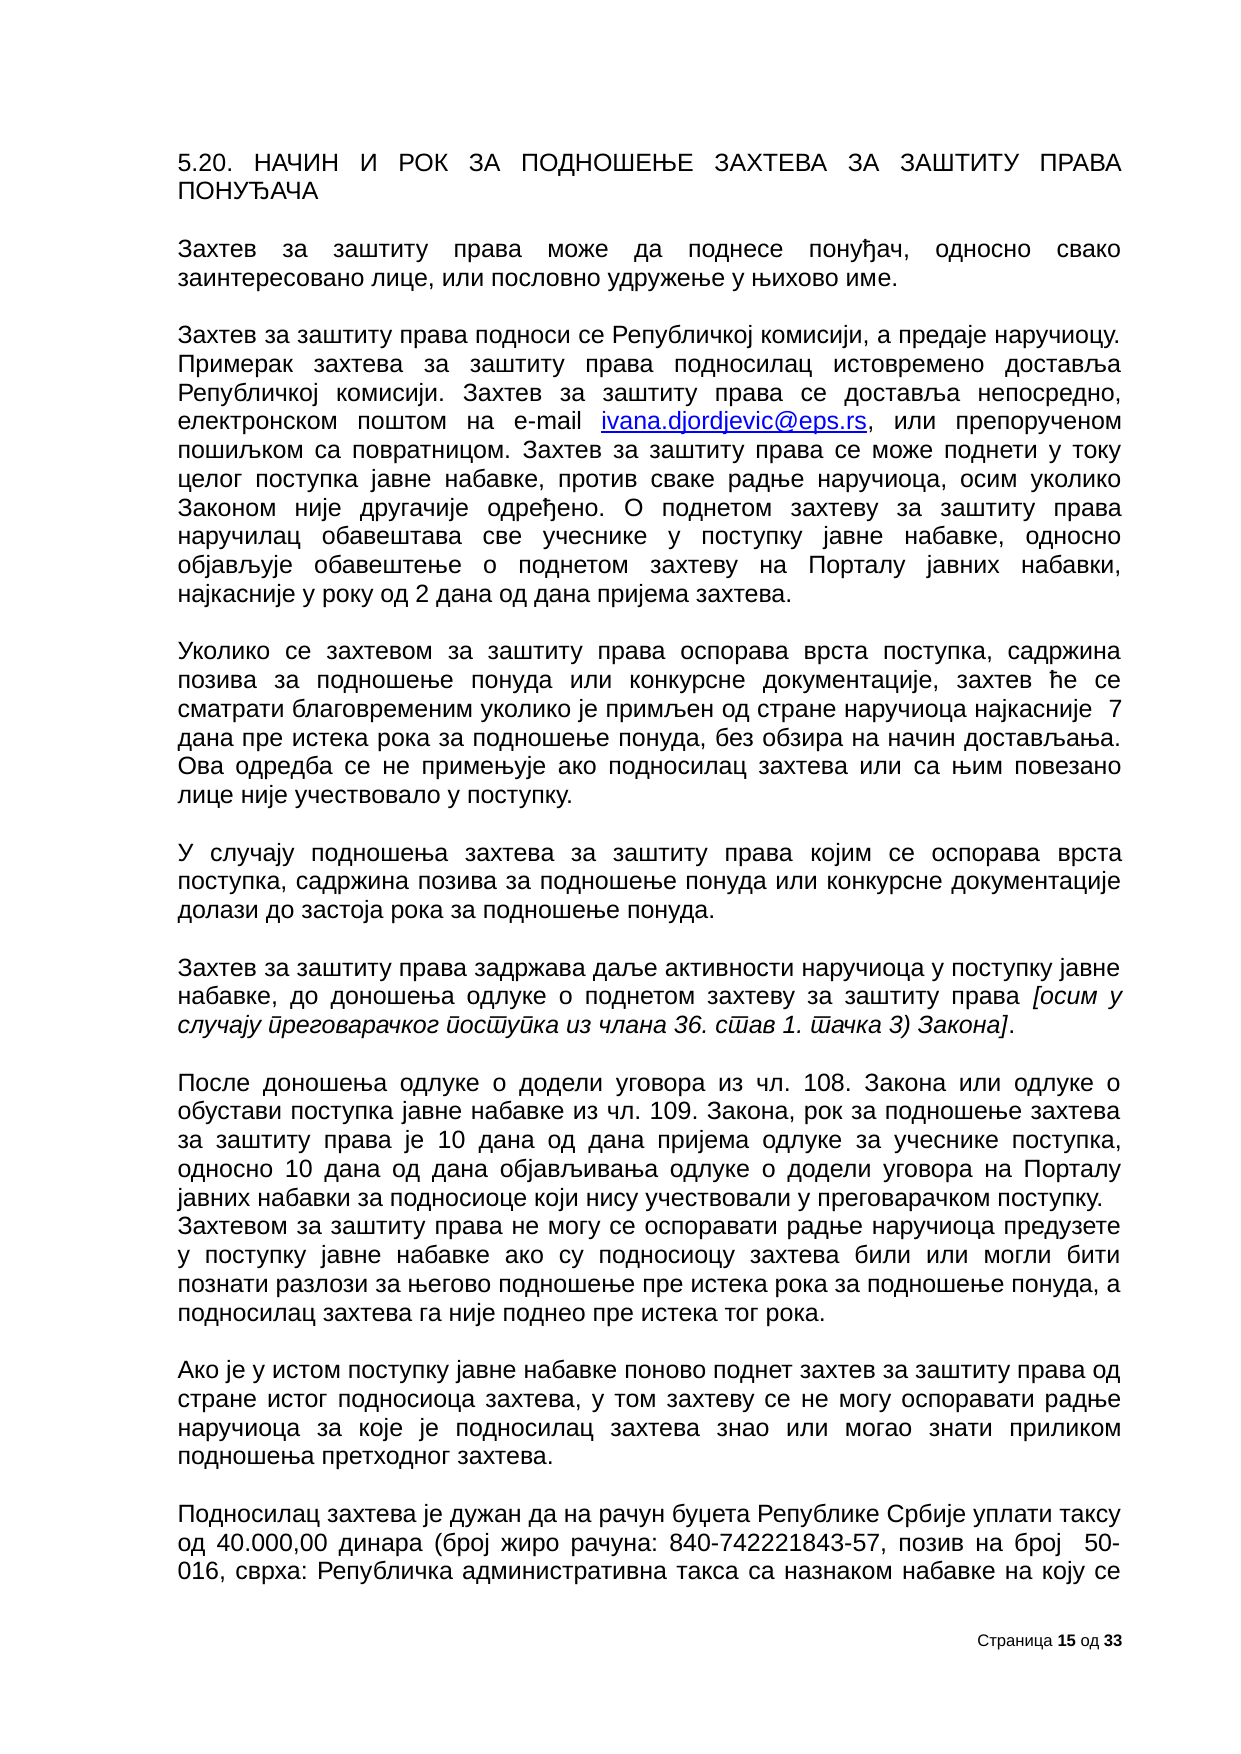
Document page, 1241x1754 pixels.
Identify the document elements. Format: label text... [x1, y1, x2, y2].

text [177, 1499, 1122, 1585]
text Захтев за заштиту права подноси се Републичкој комисији, а предаје наручиоцу. Примерак захтева за заштиту права подносилац истовремено доставља Републичкој комисији. Захтев за заштиту права се доставља непосредно, електронском поштом на e-mail ivana.djordjevic@eps.rs, или препорученом пошиљком са повратницом. Захтев за заштиту права се може поднети у току целог поступка јавне набавке, против сваке радње наручиоца, осим уколико Законом није другачије одређено. О поднетом захтеву за заштиту права наручилац обавештава све учеснике у поступку јавне набавке, односно објављује обавештење о поднетом захтеву на Порталу јавних набавки, најкасније у року од 2 дана од дана пријема захтева. [177, 320, 1122, 608]
text У случају подношења захтева за заштиту права којим се оспорава врста поступка, садржина позива за подношење понуда или конкурсне документације долази до застоја рока за подношење понуда. [177, 838, 1122, 924]
text 5.20. НАЧИН И РОК ЗА ПОДНОШЕЊЕ ЗАХТЕВА ЗА ЗАШТИТУ ПРАВА ПОНУЂАЧА [177, 148, 1122, 205]
text Захтев за заштиту права задржава даље активности наручиоца у поступку јавне набавке, до доношења одлуке о поднетом захтеву за заштиту права [осим у случају преговарачког поступка из члана 36. став 1. тачка 3) Закона]. [177, 953, 1122, 1039]
text Уколико се захтевом за заштиту права оспорава врста поступка, садржина позива за подношење понуда или конкурсне документације, захтев ће се сматрати благовременим уколико је примљен од стране наручиоца најкасније 7 дана пре истека рока за подношење понуда, без обзира на начин достављања. Ова одредба се не примењује ако подносилац захтева или са њим повезано лице није учествовало у поступку. [177, 636, 1122, 809]
text Ако је у истом поступку јавне набавке поново поднет захтев за заштиту права од стране истог подносиоца захтева, у том захтеву се не могу оспоравати радње наручиоца за које је подносилац захтева знао или могао знати приликом подношења претходног захтева. [177, 1355, 1122, 1470]
text Захтев за заштиту права може да поднесе понуђач, односно свако заинтересовано лице, или пословно удружење у њихово име. [177, 234, 1122, 291]
text Захтевом за заштиту права не могу се оспоравати радње наручиоца предузете у поступку јавне набавке ако су подносиоцу захтева били или могли бити познати разлози за његово подношење пре истека рока за подношење понуда, а подносилац захтева га није поднео пре истека тог рока. [177, 1211, 1122, 1326]
text После доношења одлуке о додели уговора из чл. 108. Закона или одлуке о обустави поступка јавне набавке из чл. 109. Закона, рок за подношење захтева за заштиту права је 10 дана од дана пријема одлуке за учеснике поступка, односно 10 дана од дана објављивања одлуке о додели уговора на Порталу јавних набавки за подносиоце који нису учествовали у преговарачком поступку. [177, 1068, 1122, 1211]
